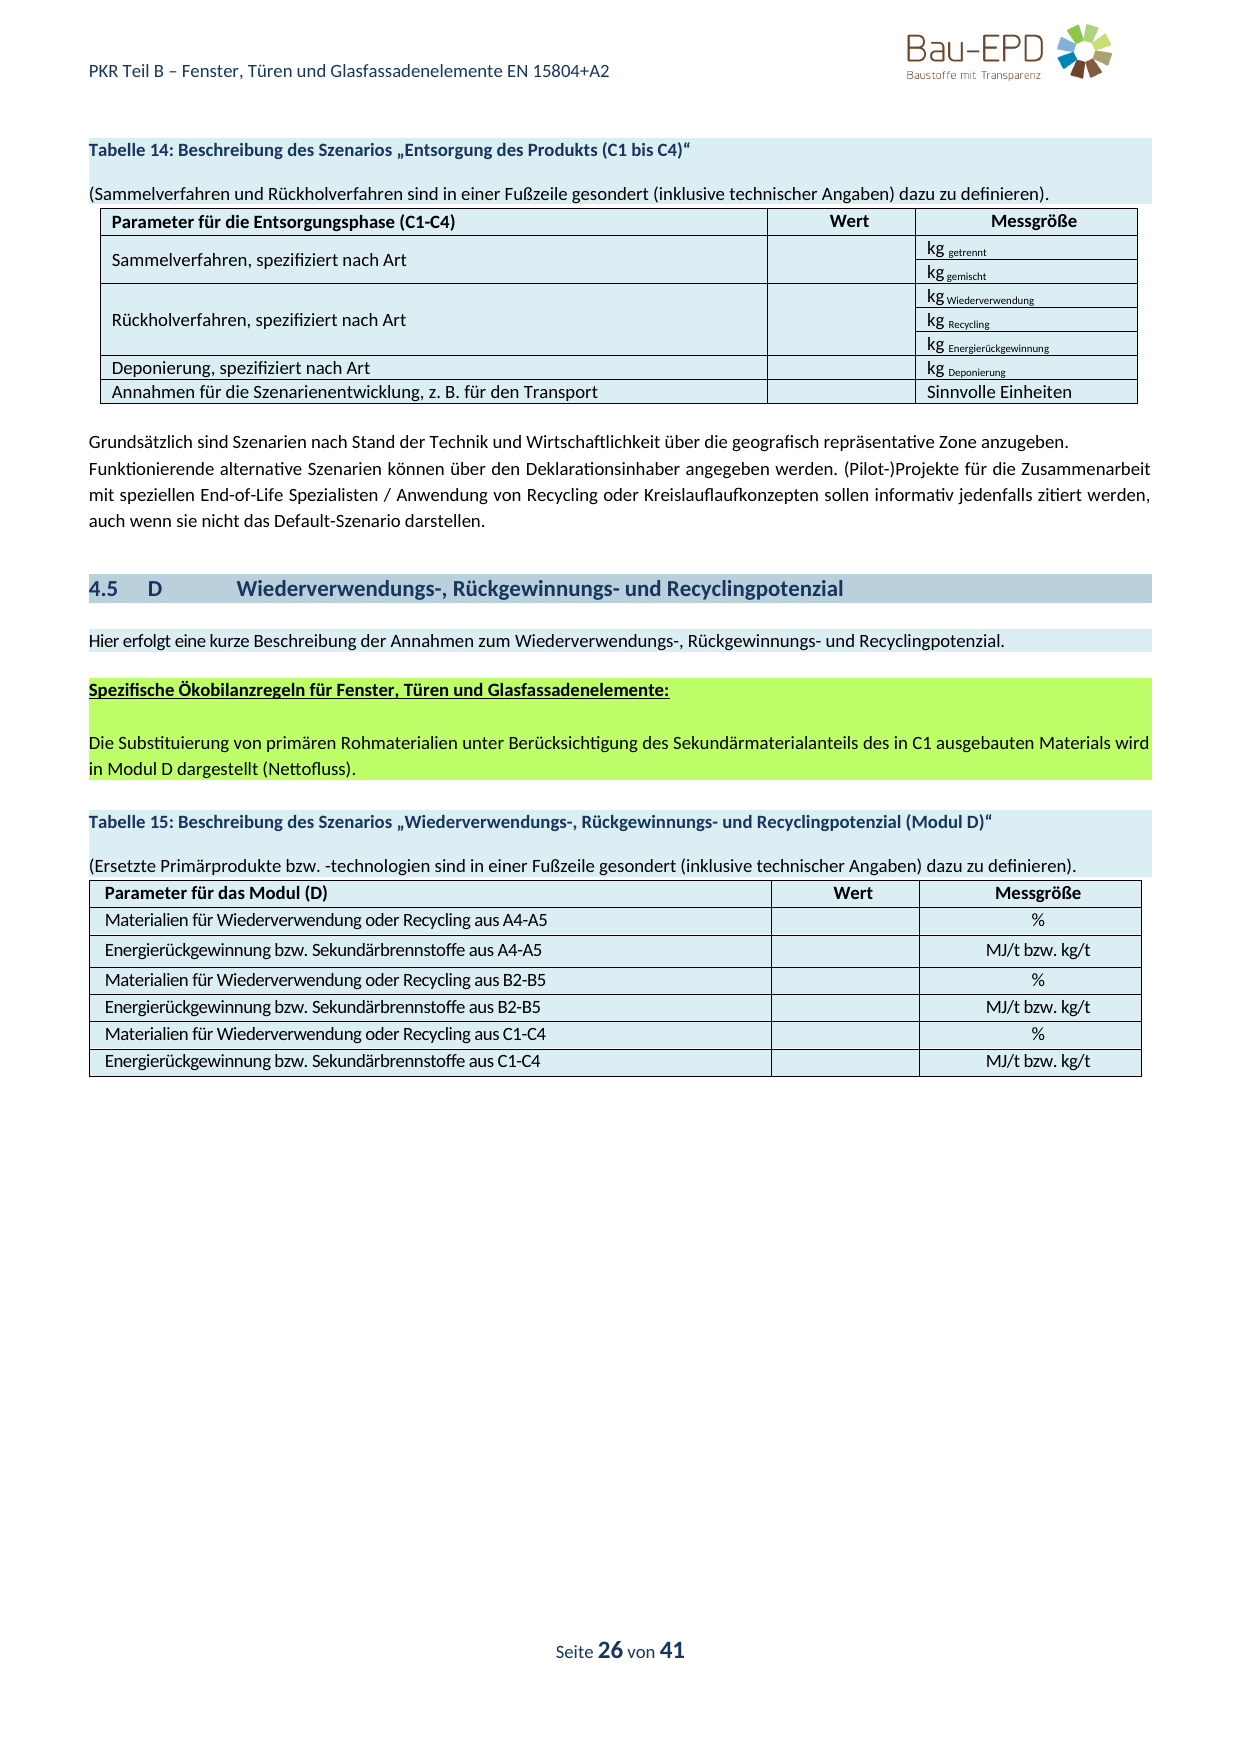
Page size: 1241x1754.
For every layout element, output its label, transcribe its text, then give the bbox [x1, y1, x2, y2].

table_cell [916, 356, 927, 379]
table_cell [772, 995, 919, 1021]
table_header Messgröße [916, 209, 1137, 235]
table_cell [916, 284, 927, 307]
table_header Messgröße [920, 881, 1141, 907]
table_cell Materialien für Wiederverwendung oder Recycling aus B2-B5 [90, 968, 771, 994]
table_cell % [920, 908, 1141, 934]
table_header Parameter für die Entsorgungsphase (C1-C4) [101, 209, 767, 235]
table_cell Sammelverfahren, spezifiziert nach Art [101, 236, 767, 283]
table_cell MJ/t bzw. kg/t [920, 936, 1141, 967]
table_cell [772, 1022, 919, 1048]
table_cell MJ/t bzw. kg/t [920, 1050, 1141, 1076]
table_cell [768, 356, 779, 379]
text (Ersetzte Primärprodukte bzw. -technologien sind in einer Fußzeile gesondert (inklusive technischer Angaben) dazu zu definieren). [89, 854, 1152, 877]
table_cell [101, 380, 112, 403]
picture [899, 22, 1115, 82]
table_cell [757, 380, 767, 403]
table_cell [772, 908, 919, 934]
table_cell Energierückgewinnung bzw. Sekundärbrennstoffe aus B2-B5 [90, 995, 771, 1021]
table_cell [772, 1050, 919, 1076]
text Grundsätzlich sind Szenarien nach Stand der Technik und Wirtschaftlichkeit über die geografisch repräsentative Zone anzugeben. [89, 430, 1152, 453]
text (Sammelverfahren und Rückholverfahren sind in einer Fußzeile gesondert (inklusive technischer Angaben) dazu zu definieren). [89, 182, 1152, 204]
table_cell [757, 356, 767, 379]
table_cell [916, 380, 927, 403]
table_cell [904, 380, 915, 403]
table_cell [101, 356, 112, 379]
table_cell [768, 380, 779, 403]
table_header Parameter für das Modul (D) [90, 881, 771, 907]
table_cell [768, 284, 915, 355]
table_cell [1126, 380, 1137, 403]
subtitle D Wiederverwendungs-, Rückgewinnungs- und Recyclingpotenzial [89, 574, 1152, 603]
table_cell MJ/t bzw. kg/t [920, 995, 1141, 1021]
table_cell Energierückgewinnung bzw. Sekundärbrennstoffe aus C1-C4 [90, 1050, 771, 1076]
table_cell [768, 236, 915, 283]
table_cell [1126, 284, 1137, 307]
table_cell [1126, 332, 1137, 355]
text Tabelle 14: Beschreibung des Szenarios „Entsorgung des Produkts (C1 bis C4)“ [89, 138, 1152, 161]
table_cell Materialien für Wiederverwendung oder Recycling aus A4-A5 [90, 908, 771, 934]
text Spezifische Ökobilanzregeln für Fenster, Türen und Glasfassadenelemente: [89, 678, 1152, 701]
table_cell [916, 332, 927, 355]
text Die Substituierung von primären Rohmaterialien unter Berücksichtigung des Sekundärmaterialanteils des in C1 ausgebauten Materials wird in Modul D dargestellt (Nettofluss). [89, 731, 1152, 780]
table_cell [772, 936, 919, 967]
text Tabelle 15: Beschreibung des Szenarios „Wiederverwendungs-, Rückgewinnungs- und Recyclingpotenzial (Modul D)“ [89, 810, 1152, 833]
table_cell Rückholverfahren, spezifiziert nach Art [101, 284, 767, 355]
text Hier erfolgt eine kurze Beschreibung der Annahmen zum Wiederverwendungs-, Rückgewinnungs- und Recyclingpotenzial. [89, 629, 1152, 652]
table_cell [904, 356, 915, 379]
text Funktionierende alternative Szenarien können über den Deklarationsinhaber angegeben werden. (Pilot-)Projekte für die Zusammenarbeit mit speziellen End-of-Life Spezialisten / Anwendung von Recycling oder Kreislauflaufkonzepten sollen informativ jedenfalls zitiert werden, auch wenn sie nicht das Default-Szenario darstellen. [89, 457, 1152, 532]
table_header Wert [772, 881, 919, 907]
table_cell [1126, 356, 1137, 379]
table_cell % [920, 1022, 1141, 1048]
table_cell % [920, 968, 1141, 994]
table_cell Materialien für Wiederverwendung oder Recycling aus C1-C4 [90, 1022, 771, 1048]
table_cell Energierückgewinnung bzw. Sekundärbrennstoffe aus A4-A5 [90, 936, 771, 967]
table_header Wert [768, 209, 915, 235]
table_cell [772, 968, 919, 994]
